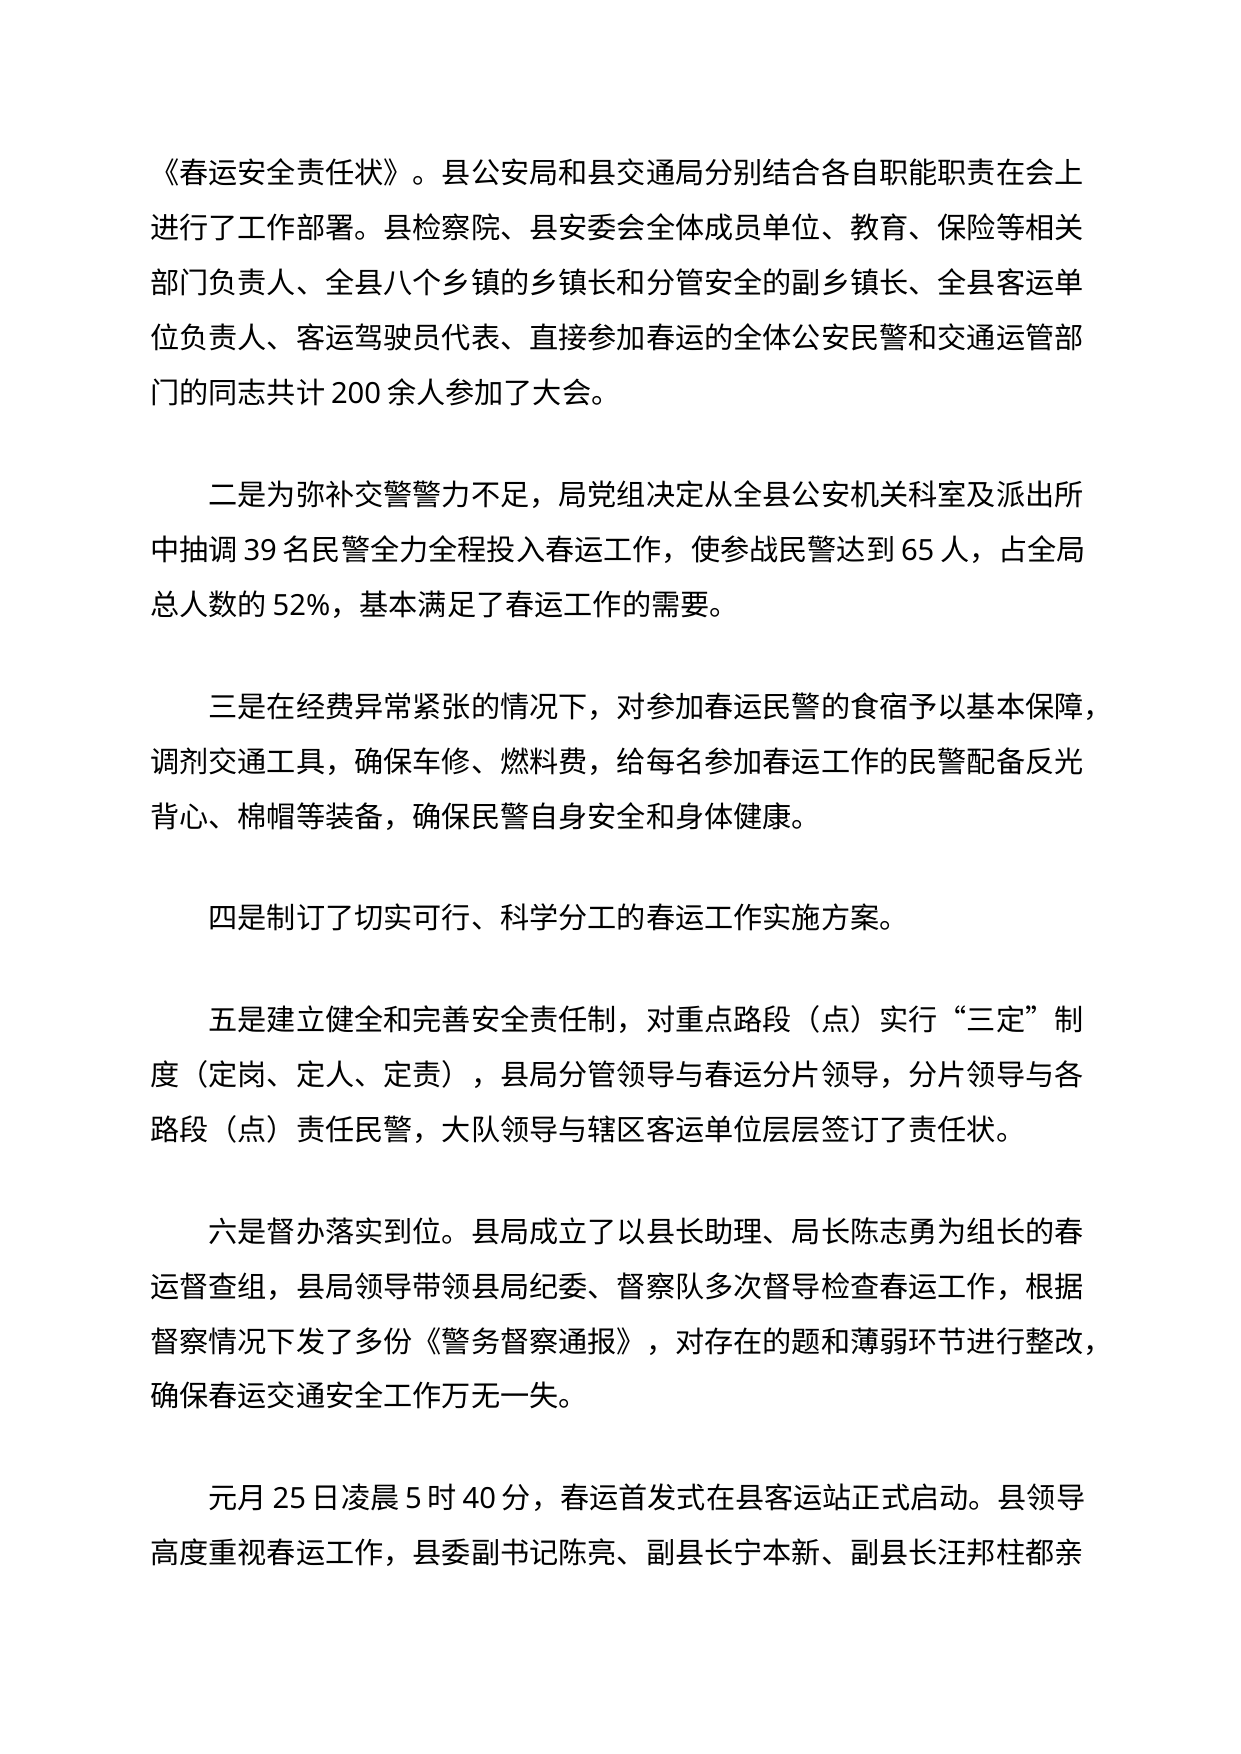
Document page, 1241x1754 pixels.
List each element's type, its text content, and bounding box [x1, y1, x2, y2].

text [150, 150, 1090, 412]
text 六是督办落实到位。县局成立了以县长助理、局长陈志勇为组长的春运督查组，县局领导带领县局纪委、督察队多次督导检查春运工作，根据督察情况下发了多份《警务督察通报》，对存在的题和薄弱环节进行整改，确保春运交通安全工作万无一失。 [150, 1208, 1090, 1415]
text 四是制订了切实可行、科学分工的春运工作实施方案。 [150, 895, 1090, 937]
text 二是为弥补交警警力不足，局党组决定从全县公安机关科室及派出所中抽调39名民警全力全程投入春运工作，使参战民警达到65人，占全局总人数的52%，基本满足了春运工作的需要。 [150, 472, 1090, 624]
text 五是建立健全和完善安全责任制，对重点路段（点）实行“三定”制度（定岗、定人、定责），县局分管领导与春运分片领导，分片领导与各路段（点）责任民警，大队领导与辖区客运单位层层签订了责任状。 [150, 997, 1090, 1149]
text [150, 1475, 1090, 1572]
text 三是在经费异常紧张的情况下，对参加春运民警的食宿予以基本保障，调剂交通工具，确保车修、燃料费，给每名参加春运工作的民警配备反光背心、棉帽等装备，确保民警自身安全和身体健康。 [150, 683, 1090, 836]
